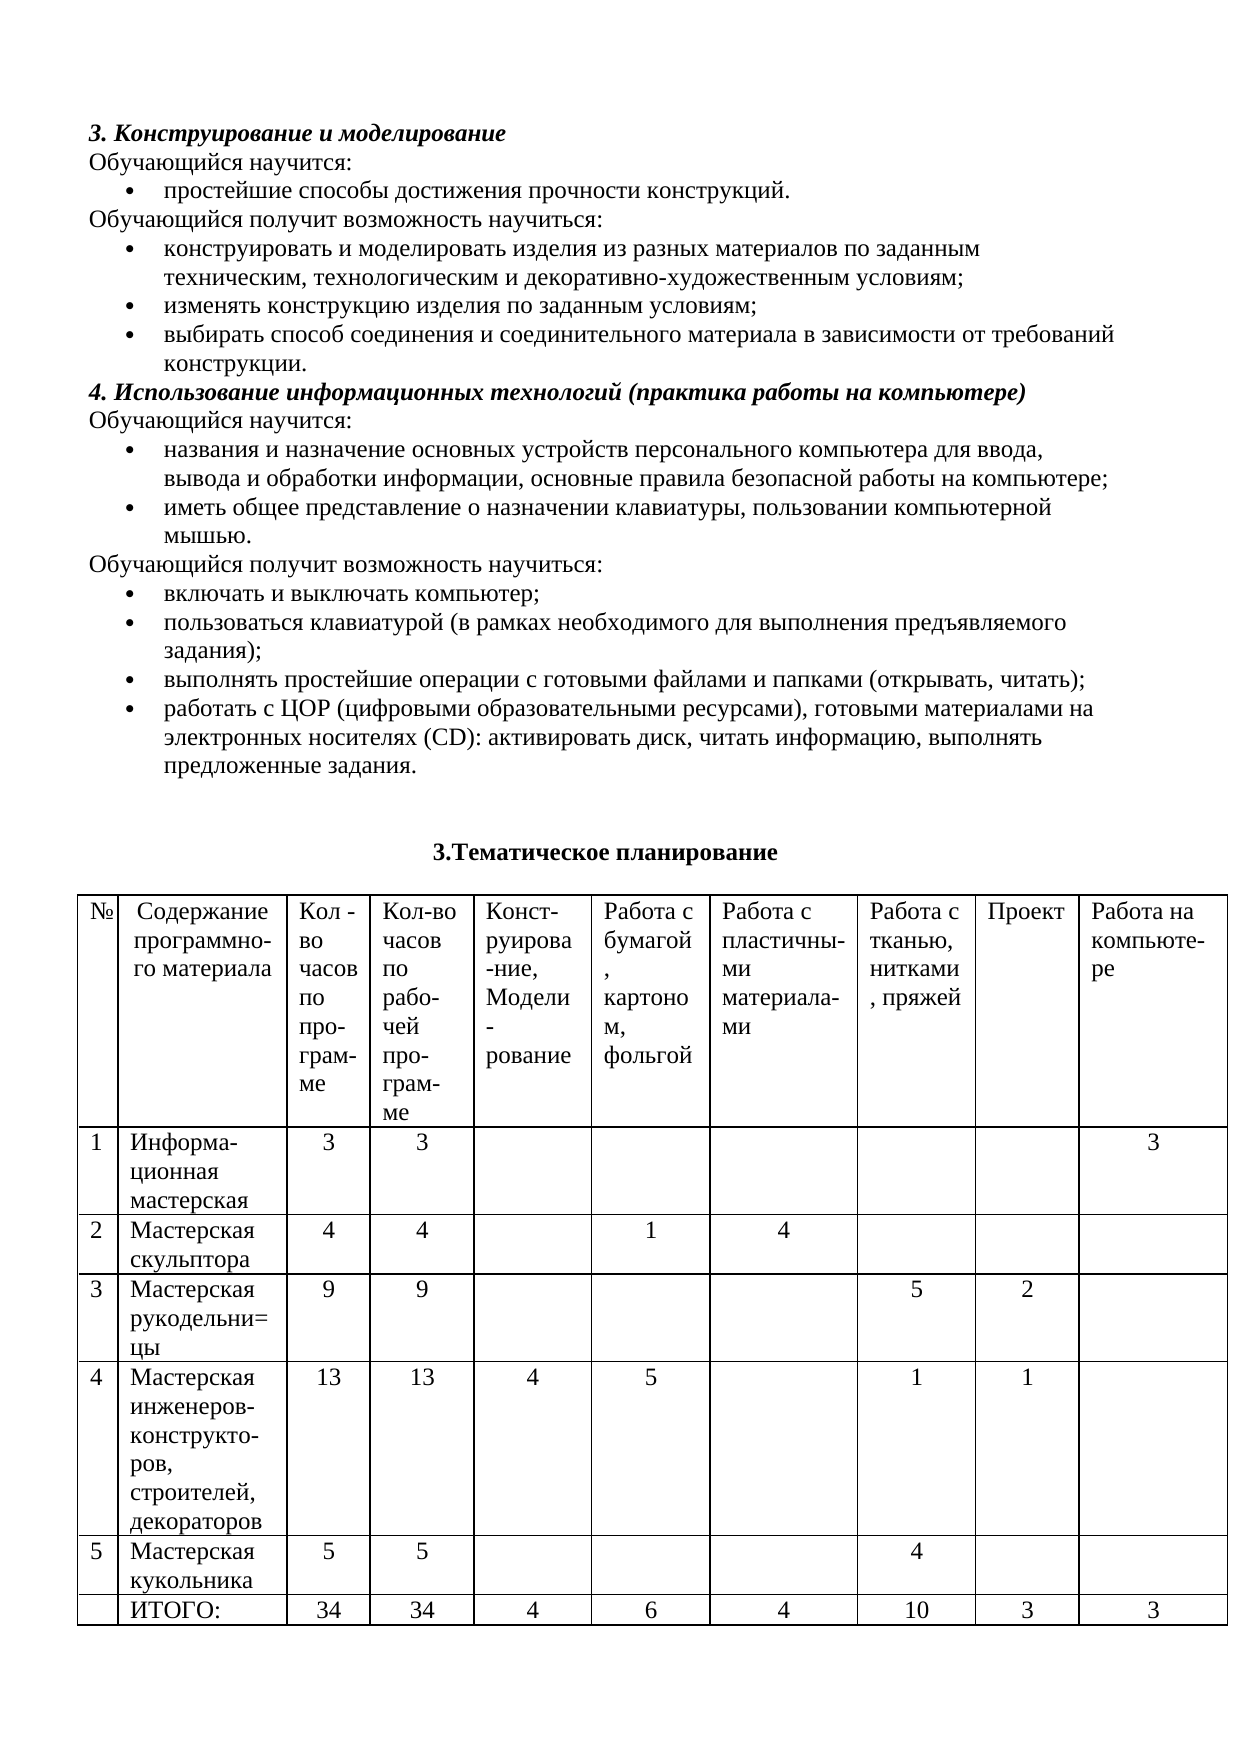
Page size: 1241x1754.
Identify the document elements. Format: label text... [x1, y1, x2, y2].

table_header Кол - во часов по про- грам-ме [288, 896, 369, 1126]
table_cell Мастерская кукольника [119, 1536, 286, 1594]
table_cell 3 [78, 1274, 117, 1361]
table_cell [78, 1595, 117, 1624]
table_cell [592, 1536, 709, 1594]
table_cell 3 [1080, 1128, 1227, 1214]
table_cell 4 [711, 1595, 857, 1624]
text 3. Конструирование и моделирование [89, 118, 1122, 147]
table_cell [1080, 1536, 1227, 1594]
table_cell 5 [288, 1536, 369, 1594]
text Обучающийся научится: [89, 406, 1122, 434]
table_cell 4 [78, 1362, 117, 1535]
table_header Работа с тканью, нитками, пряжей [858, 896, 975, 1126]
table_cell [592, 1275, 709, 1361]
table_cell 4 [475, 1595, 591, 1624]
table_header № [78, 896, 117, 1126]
table_cell [858, 1128, 975, 1214]
table_cell [711, 1362, 857, 1535]
table_header Конст-руирова-ние, Модели -рование [475, 896, 591, 1126]
table_cell 5 [592, 1362, 709, 1535]
table_header Работа на компьюте-ре [1080, 896, 1227, 1126]
table_cell [976, 1128, 1078, 1214]
table_header Кол-во часов по рабо- чей про-грам-ме [371, 896, 473, 1126]
table_cell ИТОГО: [119, 1595, 286, 1624]
table_cell 5 [858, 1275, 975, 1361]
table_cell 3 [1080, 1595, 1227, 1624]
table_cell 4 [371, 1215, 473, 1273]
table_cell 34 [288, 1595, 369, 1624]
table_cell Мастерская инженеров- конструкто-ров, строителей, декораторов [119, 1362, 286, 1535]
table_cell 5 [371, 1536, 473, 1594]
list выполнять простейшие операции с готовыми файлами и папками (открывать, читать); [126, 664, 1122, 693]
text Обучающийся получит возможность научиться: [89, 204, 1122, 233]
table_cell 2 [976, 1275, 1078, 1361]
list пользоваться клавиатурой (в рамках необходимого для выполнения предъявляемого задания); [126, 607, 1122, 664]
table_header Проект [976, 896, 1078, 1126]
table_cell 1 [78, 1127, 117, 1214]
table_header Работа с пластичны-ми материала-ми [711, 896, 857, 1126]
table_cell 10 [858, 1595, 975, 1624]
table_cell 34 [371, 1595, 473, 1624]
table_cell 5 [78, 1536, 117, 1594]
table_cell [711, 1275, 857, 1361]
table_cell 4 [475, 1362, 591, 1535]
table_cell [1080, 1275, 1227, 1361]
text Обучающийся научится: [89, 147, 1122, 176]
list простейшие способы достижения прочности конструкций. [126, 176, 1122, 204]
list изменять конструкцию изделия по заданным условиям; [126, 291, 1122, 319]
table_cell [1080, 1362, 1227, 1535]
table_cell [475, 1215, 591, 1273]
list выбирать способ соединения и соединительного материала в зависимости от требований конструкции. [126, 319, 1122, 377]
table_cell 9 [371, 1275, 473, 1361]
table_cell 4 [711, 1215, 857, 1273]
list конструировать и моделировать изделия из разных материалов по заданным техническим, технологическим и декоративно-художественным условиям; [126, 233, 1122, 291]
table_header Содержание программно-го материала [119, 896, 286, 1126]
table_cell [858, 1215, 975, 1273]
table_cell 4 [288, 1215, 369, 1273]
table_cell Информа- ционная мастерская [119, 1128, 286, 1214]
table_cell [475, 1128, 591, 1214]
table_cell 13 [371, 1362, 473, 1535]
table_cell [976, 1215, 1078, 1273]
table_cell 4 [858, 1536, 975, 1594]
table_cell 3 [371, 1128, 473, 1214]
table_cell 9 [288, 1275, 369, 1361]
table_cell [711, 1128, 857, 1214]
table_cell Мастерская скульптора [119, 1215, 286, 1273]
text 4. Использование информационных технологий (практика работы на компьютере) [89, 377, 1122, 406]
table_cell 1 [592, 1215, 709, 1273]
table_header Работа с бумагой, картоном, фольгой [592, 896, 709, 1126]
table_cell 2 [78, 1215, 117, 1273]
list иметь общее представление о назначении клавиатуры, пользовании компьютерной мышью. [126, 492, 1122, 549]
table_cell [976, 1536, 1078, 1594]
table_cell 13 [288, 1362, 369, 1535]
list работать с ЦОР (цифровыми образовательными ресурсами), готовыми материалами на электронных носителях (CD): активировать диск, читать информацию, выполнять предложенные задания. [126, 693, 1122, 779]
table_cell 1 [976, 1362, 1078, 1535]
table_cell Мастерская рукодельни=цы [119, 1275, 286, 1361]
table_cell 1 [858, 1362, 975, 1535]
text 3.Тематическое планирование [89, 837, 1122, 866]
list включать и выключать компьютер; [126, 578, 1122, 607]
table_cell [1080, 1215, 1227, 1273]
text Обучающийся получит возможность научиться: [89, 549, 1122, 578]
table_cell 6 [592, 1595, 709, 1624]
table_cell 3 [976, 1595, 1078, 1624]
table_cell [475, 1536, 591, 1594]
table_cell 3 [288, 1128, 369, 1214]
table_cell [592, 1128, 709, 1214]
table_cell [711, 1536, 857, 1594]
list названия и назначение основных устройств персонального компьютера для ввода, вывода и обработки информации, основные правила безопасной работы на компьютере; [126, 434, 1122, 492]
table_cell [475, 1275, 591, 1361]
